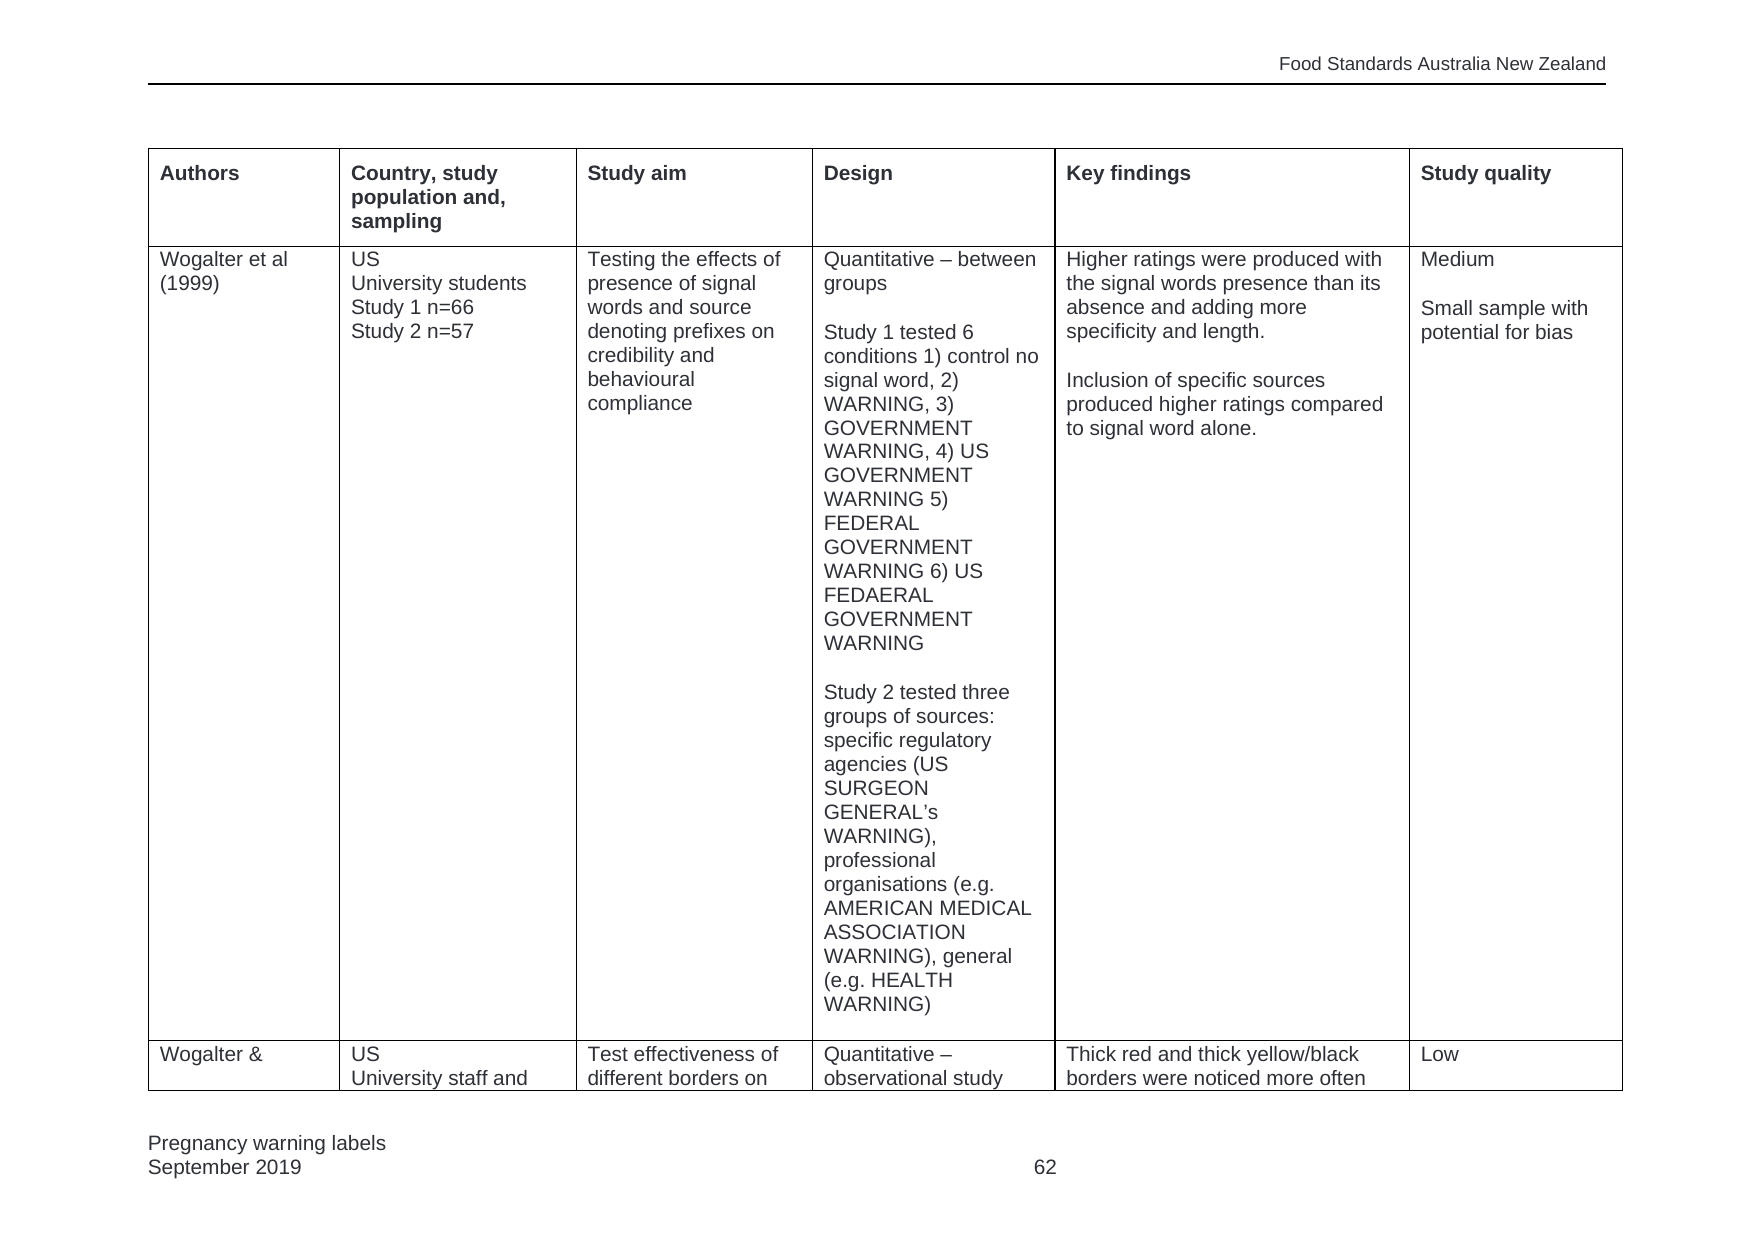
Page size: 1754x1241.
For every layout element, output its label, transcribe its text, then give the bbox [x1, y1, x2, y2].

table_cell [1056, 1041, 1409, 1090]
table_cell US University students Study 1 n=66 Study 2 n=57 [340, 247, 576, 1040]
table_header Key findings [1056, 149, 1409, 246]
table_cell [340, 1041, 576, 1090]
table_header Design [813, 149, 1054, 246]
table_cell Testing the effects of presence of signal words and source denoting prefixes on credibility and behavioural compliance [577, 247, 812, 1040]
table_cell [813, 1041, 1054, 1090]
table_cell Quantitative – between groups Study 1 tested 6 conditions 1) control no signal word, 2) WARNING, 3) GOVERNMENT WARNING, 4) US GOVERNMENT WARNING 5) FEDERAL GOVERNMENT WARNING 6) US FEDAERAL GOVERNMENT WARNING Study 2 tested three groups of sources: specific regulatory agencies (US SURGEON GENERAL’s WARNING), professional organisations (e.g. AMERICAN MEDICAL ASSOCIATION WARNING), general (e.g. HEALTH WARNING) [813, 247, 1054, 1040]
table_cell Higher ratings were produced with the signal words presence than its absence and adding more specificity and length. Inclusion of specific sources produced higher ratings compared to signal word alone. [1056, 247, 1409, 1040]
table_header Authors [149, 149, 339, 246]
table_cell Low Abstract only. [1410, 1041, 1622, 1090]
table_header Country, study population and, sampling [340, 149, 576, 246]
table_header Study quality [1410, 149, 1622, 246]
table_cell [577, 1041, 812, 1090]
table_cell Wogalter & Rashid (1998) [149, 1041, 339, 1090]
table_cell Wogalter et al (1999) [149, 247, 339, 1040]
table_cell Medium Small sample with potential for bias [1410, 247, 1622, 1040]
table_header Study aim [577, 149, 812, 246]
